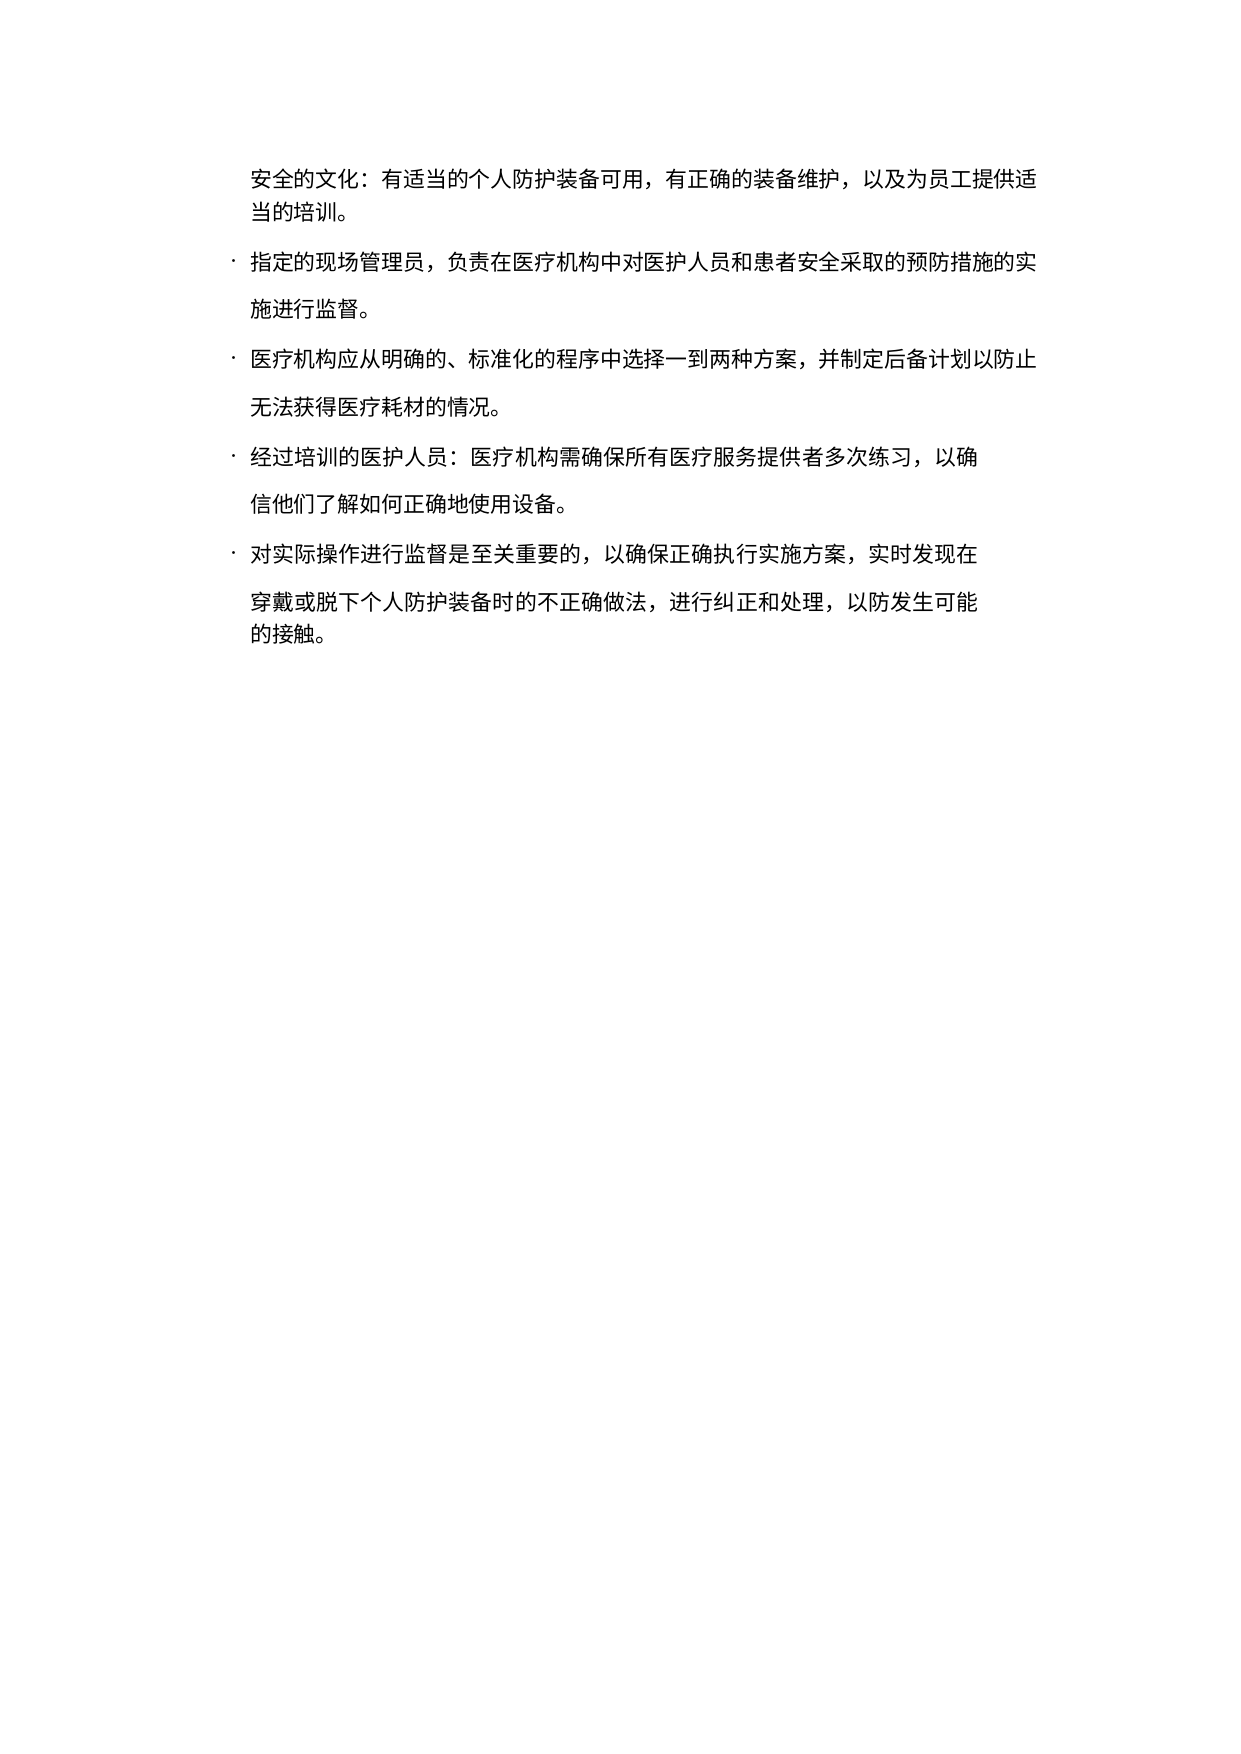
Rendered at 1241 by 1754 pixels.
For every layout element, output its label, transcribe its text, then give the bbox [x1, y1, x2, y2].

list 医疗机构应从明确的、标准化的程序中选择一到两种方案，并制定后备计划以防止无法获得医疗耗材的情况。 [221, 324, 1053, 422]
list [221, 162, 1053, 227]
list 对实际操作进行监督是至关重要的，以确保正确执行实施方案，实时发现在穿戴或脱下个人防护装备时的不正确做法，进行纠正和处理，以防发生可能的接触。 [221, 519, 980, 649]
list 经过培训的医护人员：医疗机构需确保所有医疗服务提供者多次练习，以确信他们了解如何正确地使用设备。 [221, 422, 980, 519]
list 指定的现场管理员，负责在医疗机构中对医护人员和患者安全采取的预防措施的实施进行监督。 [221, 227, 1053, 324]
